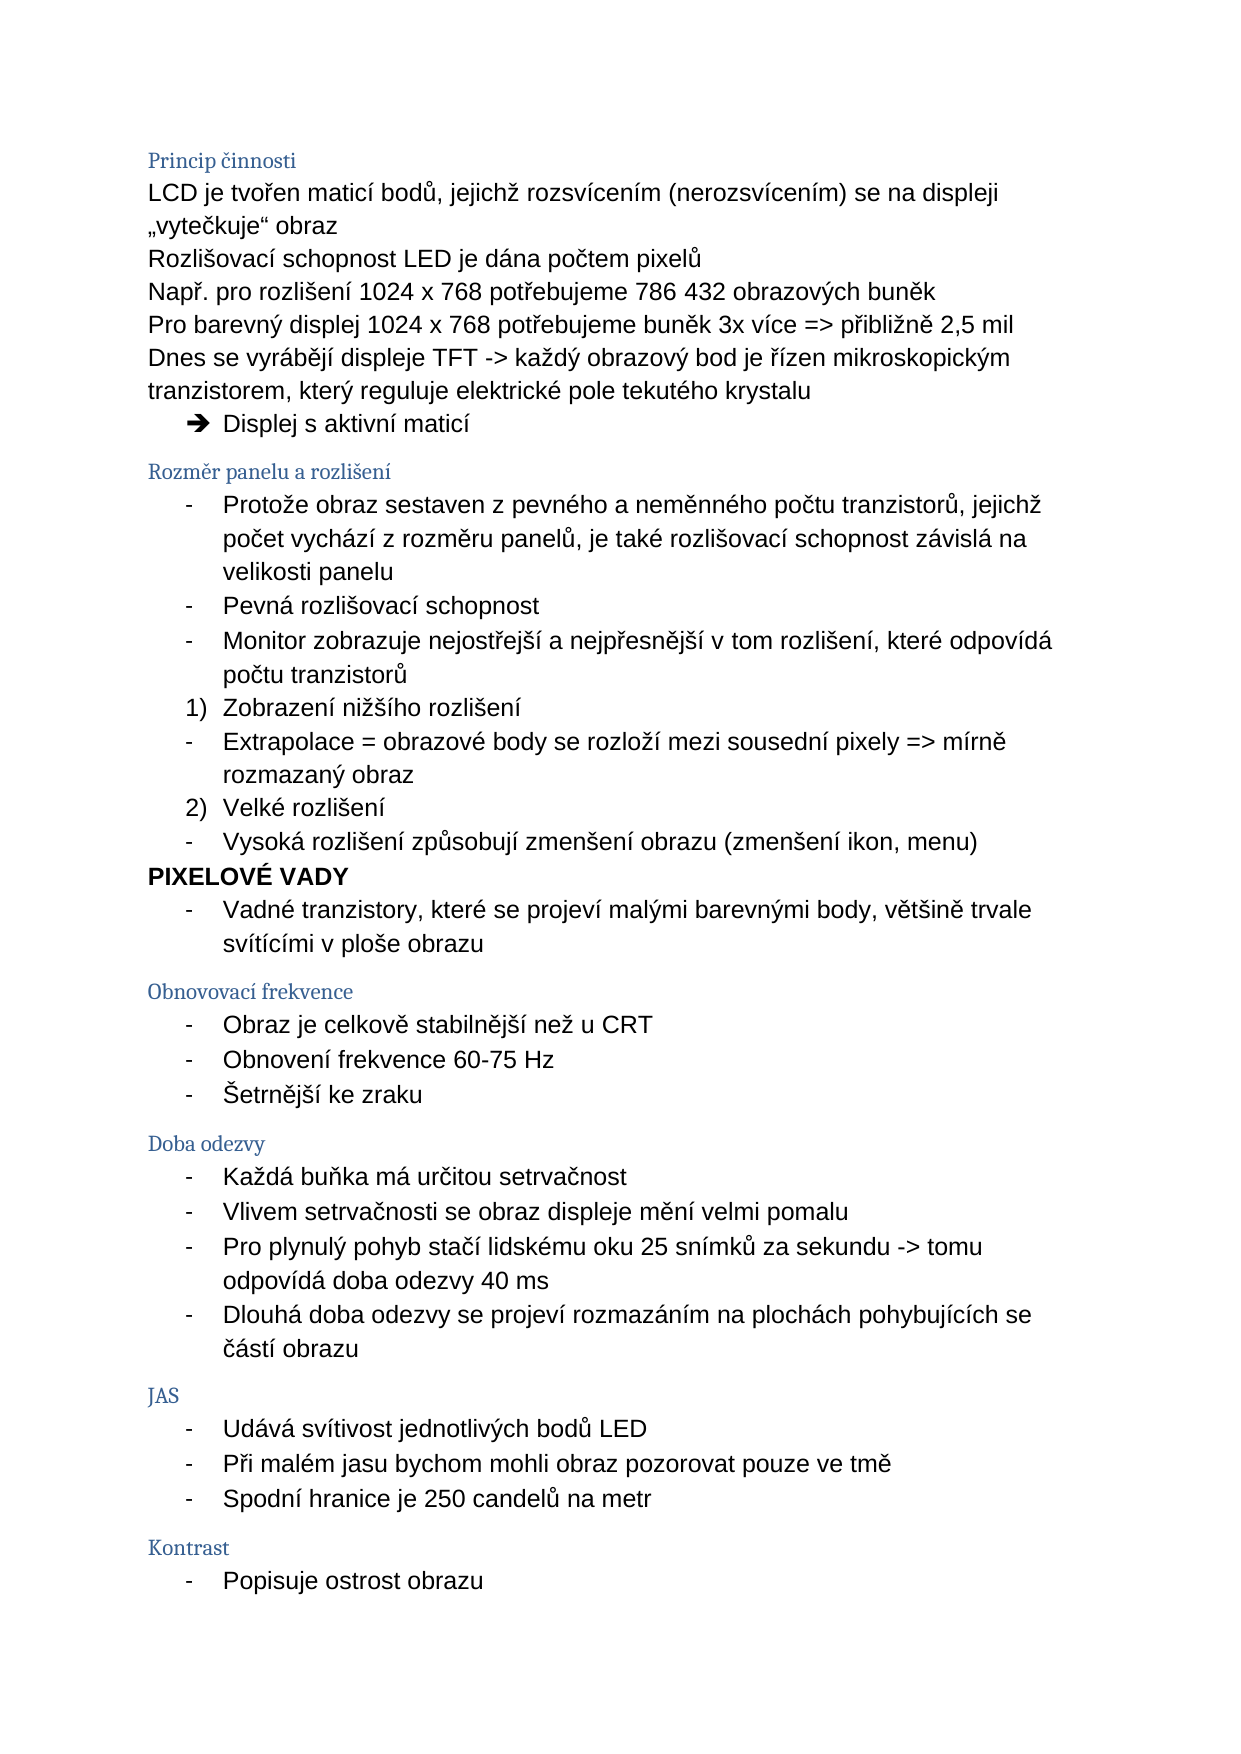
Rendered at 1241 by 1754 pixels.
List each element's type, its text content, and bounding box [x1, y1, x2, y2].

list Protože obraz sestaven z pevného a neměnného počtu tranzistorů, jejichž počet vychází z rozměru panelů, je také rozlišovací schopnost závislá na velikosti panelu [185, 489, 1093, 586]
list Udává svítivost jednotlivých bodů LED [185, 1413, 1093, 1444]
text Rozlišovací schopnost LED je dána počtem pixelů [148, 244, 1093, 273]
list Displej s aktivní maticí [185, 409, 1093, 438]
list Velké rozlišení [185, 793, 1093, 822]
subtitle Princip činnosti [148, 148, 1093, 174]
list Monitor zobrazuje nejostřejší a nejpřesnější v tom rozlišení, které odpovídá počtu tranzistorů [185, 625, 1093, 688]
text Např. pro rozlišení 1024 x 768 potřebujeme 786 432 obrazových buněk [148, 277, 1093, 306]
list Dlouhá doba odezvy se projeví rozmazáním na plochách pohybujících se částí obrazu [185, 1299, 1093, 1362]
list Zobrazení nižšího rozlišení [185, 693, 1093, 721]
list Obraz je celkově stabilnější než u CRT [185, 1009, 1093, 1040]
subtitle Rozměr panelu a rozlišení [148, 459, 1093, 485]
list Každá buňka má určitou setrvačnost [185, 1161, 1093, 1192]
subtitle Kontrast [148, 1535, 1093, 1562]
list Pro plynulý pohyb stačí lidskému oku 25 snímků za sekundu -> tomu odpovídá doba odezvy 40 ms [185, 1231, 1093, 1294]
text Pro barevný displej 1024 x 768 potřebujeme buněk 3x více => přibližně 2,5 mil [148, 310, 1093, 339]
subtitle JAS [148, 1383, 1093, 1410]
text Dnes se vyrábějí displeje TFT -> každý obrazový bod je řízen mikroskopickým tranzistorem, který reguluje elektrické pole tekutého krystalu [148, 343, 1093, 405]
text LCD je tvořen maticí bodů, jejichž rozsvícením (nerozsvícením) se na displeji „vytečkuje“ obraz [148, 178, 1093, 239]
list Popisuje ostrost obrazu [185, 1565, 1093, 1596]
subtitle Obnovovací frekvence [148, 979, 1093, 1005]
text PIXELOVÉ VADY [148, 861, 1093, 890]
list Šetrnější ke zraku [185, 1079, 1093, 1110]
list Obnovení frekvence 60-75 Hz [185, 1044, 1093, 1075]
list Vlivem setrvačnosti se obraz displeje mění velmi pomalu [185, 1196, 1093, 1227]
list Spodní hranice je 250 candelů na metr [185, 1483, 1093, 1514]
list Extrapolace = obrazové body se rozloží mezi sousední pixely => mírně rozmazaný obraz [185, 726, 1093, 789]
subtitle Doba odezvy [148, 1131, 1093, 1157]
list Vysoká rozlišení způsobují zmenšení obrazu (zmenšení ikon, menu) [185, 826, 1093, 857]
list Pevná rozlišovací schopnost [185, 590, 1093, 620]
list Vadné tranzistory, které se projeví malými barevnými body, většině trvale svítícími v ploše obrazu [185, 894, 1093, 958]
list Při malém jasu bychom mohli obraz pozorovat pouze ve tmě [185, 1448, 1093, 1479]
